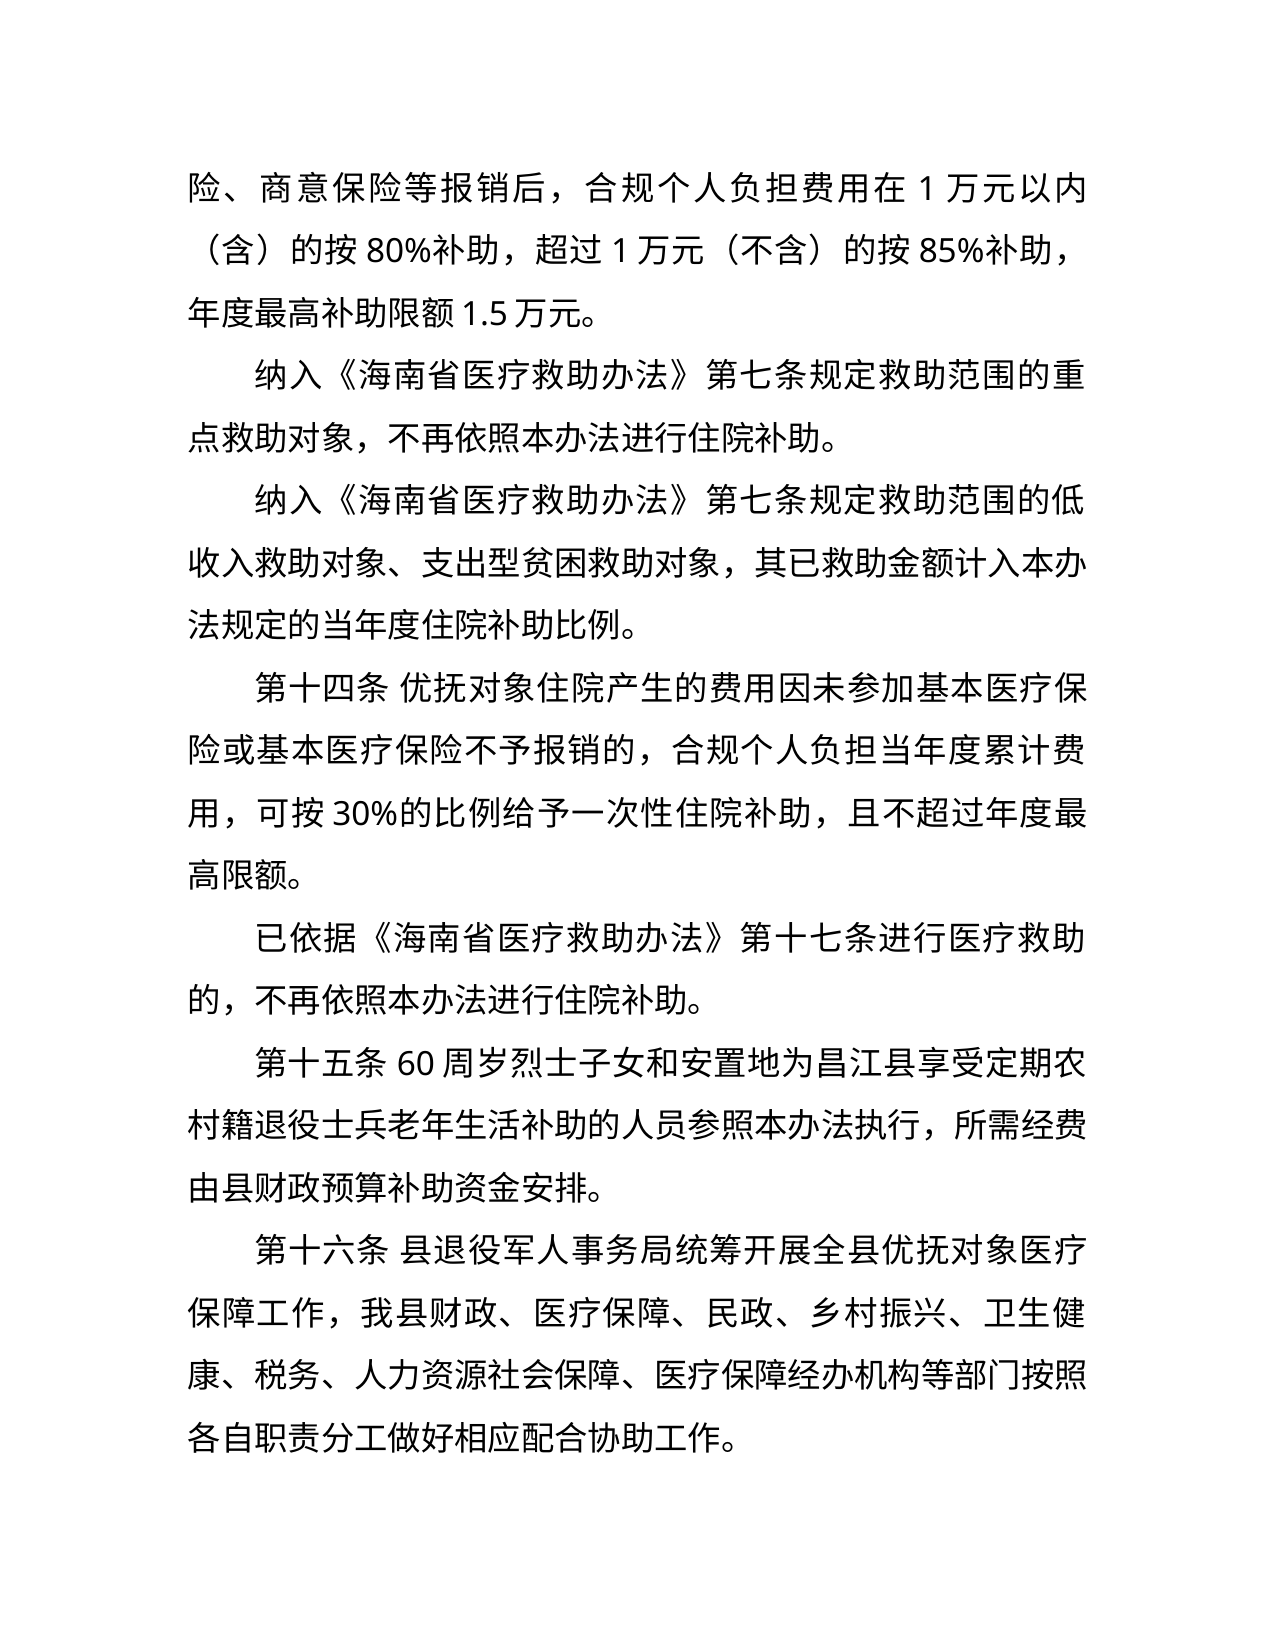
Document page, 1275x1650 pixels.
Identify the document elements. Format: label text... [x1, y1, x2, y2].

text 第十五条 60周岁烈士子女和安置地为昌江县享受定期农村籍退役士兵老年生活补助的人员参照本办法执行，所需经费由县财政预算补助资金安排。 [187, 1025, 1087, 1212]
text 第十四条 优抚对象住院产生的费用因未参加基本医疗保险或基本医疗保险不予报销的，合规个人负担当年度累计费用，可按30%的比例给予一次性住院补助，且不超过年度最高限额。 [187, 650, 1087, 900]
text 已依据《海南省医疗救助办法》第十七条进行医疗救助的，不再依照本办法进行住院补助。 [187, 900, 1087, 1025]
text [187, 150, 1087, 337]
text 纳入《海南省医疗救助办法》第七条规定救助范围的重点救助对象，不再依照本办法进行住院补助。 [187, 337, 1087, 462]
text 纳入《海南省医疗救助办法》第七条规定救助范围的低收入救助对象、支出型贫困救助对象，其已救助金额计入本办法规定的当年度住院补助比例。 [187, 462, 1087, 650]
text 第十六条 县退役军人事务局统筹开展全县优抚对象医疗保障工作，我县财政、医疗保障、民政、乡村振兴、卫生健康、税务、人力资源社会保障、医疗保障经办机构等部门按照各自职责分工做好相应配合协助工作。 [187, 1212, 1087, 1462]
